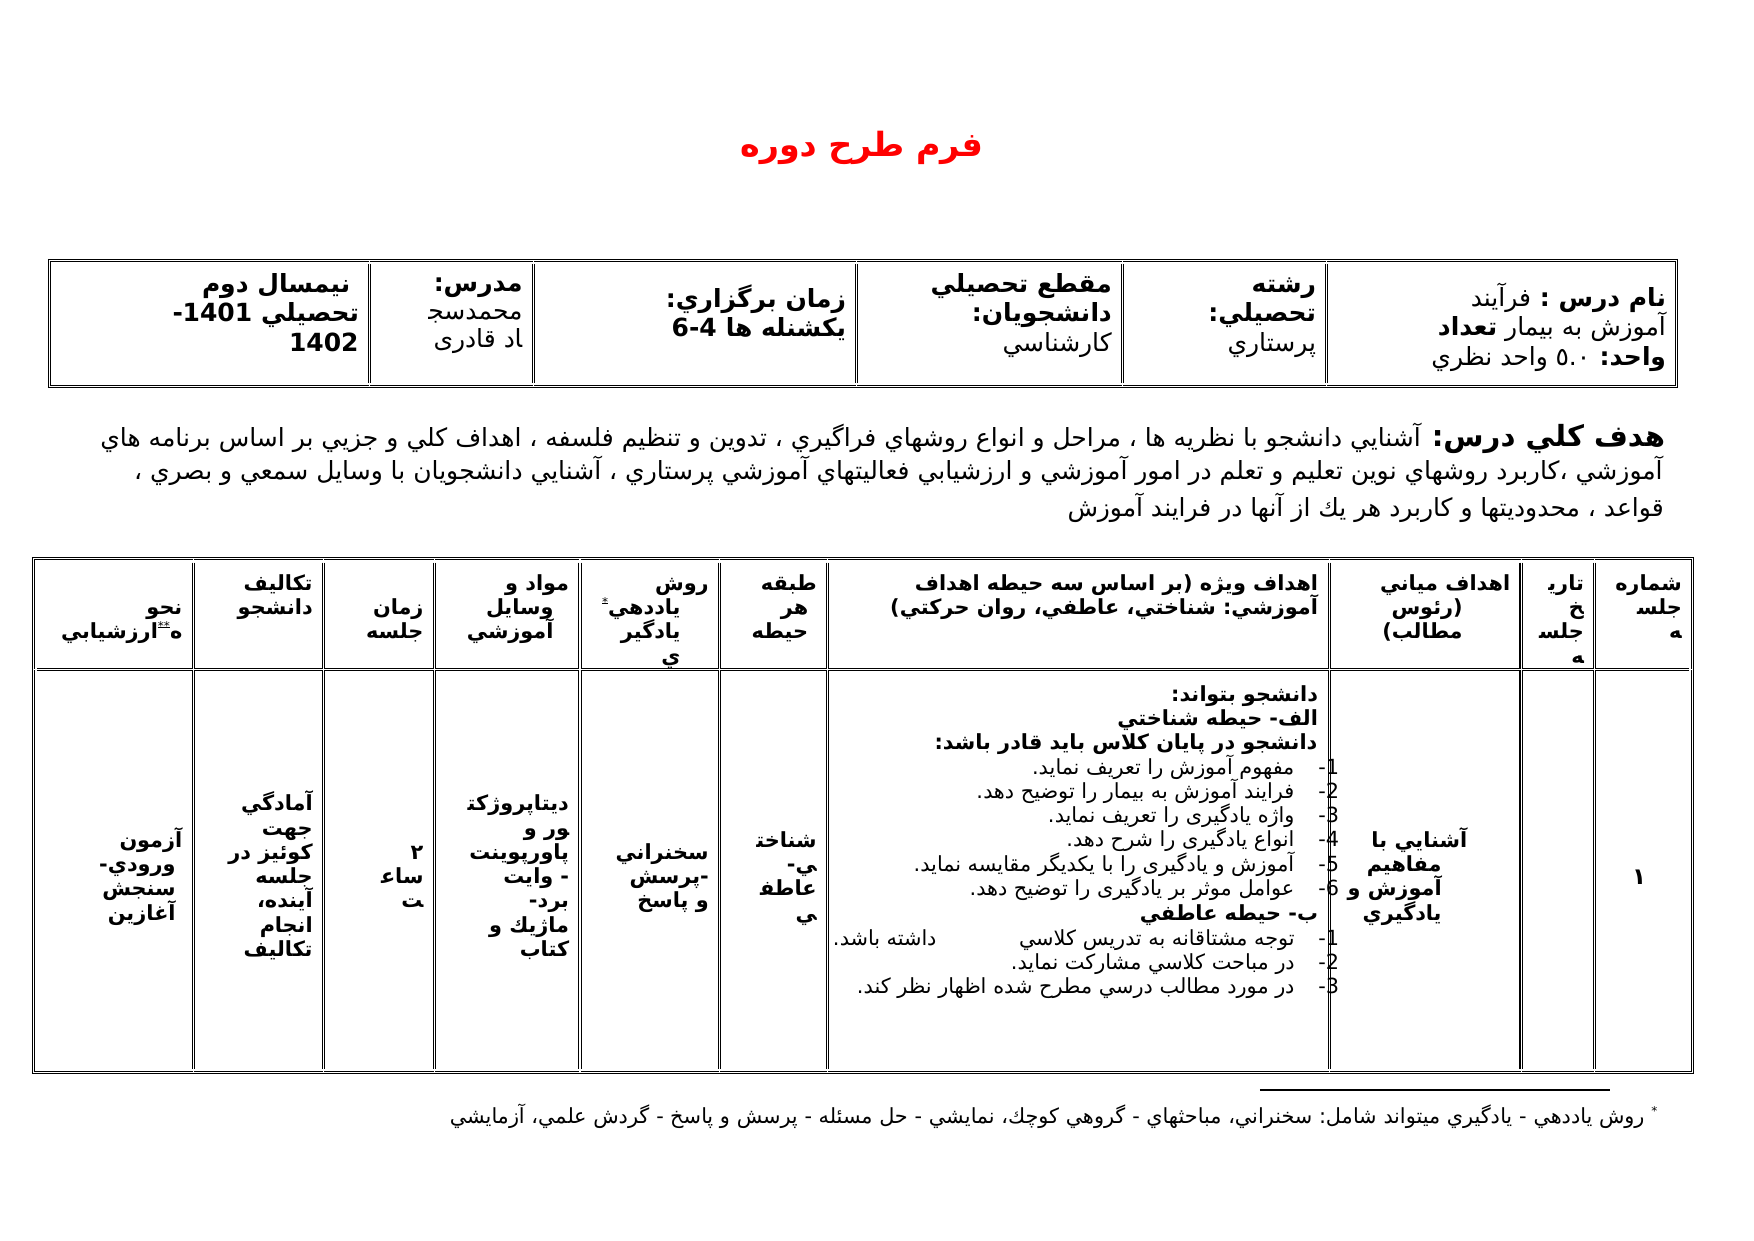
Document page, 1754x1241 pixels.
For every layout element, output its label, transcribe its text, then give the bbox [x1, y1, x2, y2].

table_header روش ياددهي* يادگيري [580, 560, 719, 668]
table_header طبقه هر حيطه [720, 560, 827, 668]
table_header زمان جلسه [324, 560, 434, 668]
table_header تاريخ جلسه [1521, 558, 1595, 668]
table_header اهداف مياني (رئوس مطالب) [1329, 560, 1521, 668]
table_cell آزمون ورودي- سنجش آغازين [33, 668, 193, 1071]
table_cell شناختي- عاطفي [720, 671, 827, 1071]
table_cell ٢ ساعت [324, 671, 434, 1071]
table_cell ديتاپروژكتور و پاورپوينت- وايت برد- ماژيك و كتاب [434, 668, 580, 1071]
table_header مدرس: محمدسجاد قادری [370, 262, 533, 385]
table_header زمان برگزاري: یکشنله ها 4-6 [533, 260, 857, 385]
table_cell ١ [1595, 668, 1693, 1071]
text هدف كلي درس: آشنايي دانشجو با نظريه ها ، مراحل و انواع روشهاي فراگيري ، تدوين و تنظيم فلسفه ، اهداف كلي و جزيي بر اساس برنامه هاي آموزشي ،كاربرد روشهاي نوين تعليم و تعلم در امور آموزشي و ارزشيابي فعاليتهاي آموزشي پرستاري ، آشنايي دانشجويان با وسايل سمعي و بصري ، قواعد ، محدوديتها و كاربرد هر يك از آنها در فرايند آموزش [68, 419, 1665, 523]
text فرم طرح دوره [59, 126, 1664, 165]
table_cell دانشجو بتواند: الف- حيطه شناختي دانشجو در پايان كلاس بايد قادر باشد: مفهوم آموزش را تعريف نمايد. فرايند آموزش به بيمار را توضيح دهد. واژه يادگيرى را تعريف نمايد. انواع يادگيرى را شرح دهد. آموزش و يادگيرى را با يكديگر مقايسه نمايد. عوامل موثر بر يادگيرى را توضيح دهد. ب- حيطه عاطفي توجه مشتاقانه به تدريس كلاسي داشته باشد. در مباحت كلاسي مشاركت نمايد. در مورد مطالب درسي مطرح شده اظهار نظر كند. [828, 671, 1329, 1071]
text * روش ياددهي - يادگيري ميتواند شامل: سخنراني، مباحثهاي - گروهي كوچك، نمايشي - حل مسئله - پرسش و پاسخ - گردش علمي، آزمايشي [5, 1104, 1664, 1128]
table_header تكاليف دانشجو [193, 560, 323, 668]
table_header مقطع تحصيلي دانشجويان: كارشناسي [857, 260, 1123, 385]
table_cell آمادگي جهت كوئيز در جلسه آينده، انجام تكاليف [193, 671, 323, 1071]
table_header اهداف ويژه (بر اساس سه حيطه اهداف آموزشي: شناختي، عاطفي، روان حركتي) [828, 560, 1329, 668]
table_header نيمسال دوم تحصيلي 1401-1402 [51, 260, 370, 385]
table_cell سخنراني-پرسش و پاسخ [580, 671, 719, 1071]
table_header شماره جلسه [1595, 560, 1691, 668]
table_header نام درس : فرآيند آموزش به بيمار تعداد واحد: ٥.٠ واحد نظري [1327, 262, 1675, 385]
table_header مواد و وسايل آموزشي [434, 558, 580, 668]
table_cell آشنايي با مفاهيم آموزش و يادگيري [1329, 671, 1521, 1071]
table_cell [1521, 668, 1595, 1071]
table_header نحوه**ارزشيابي [35, 560, 193, 668]
table_header رشته تحصيلي: پرستاري [1123, 260, 1327, 385]
